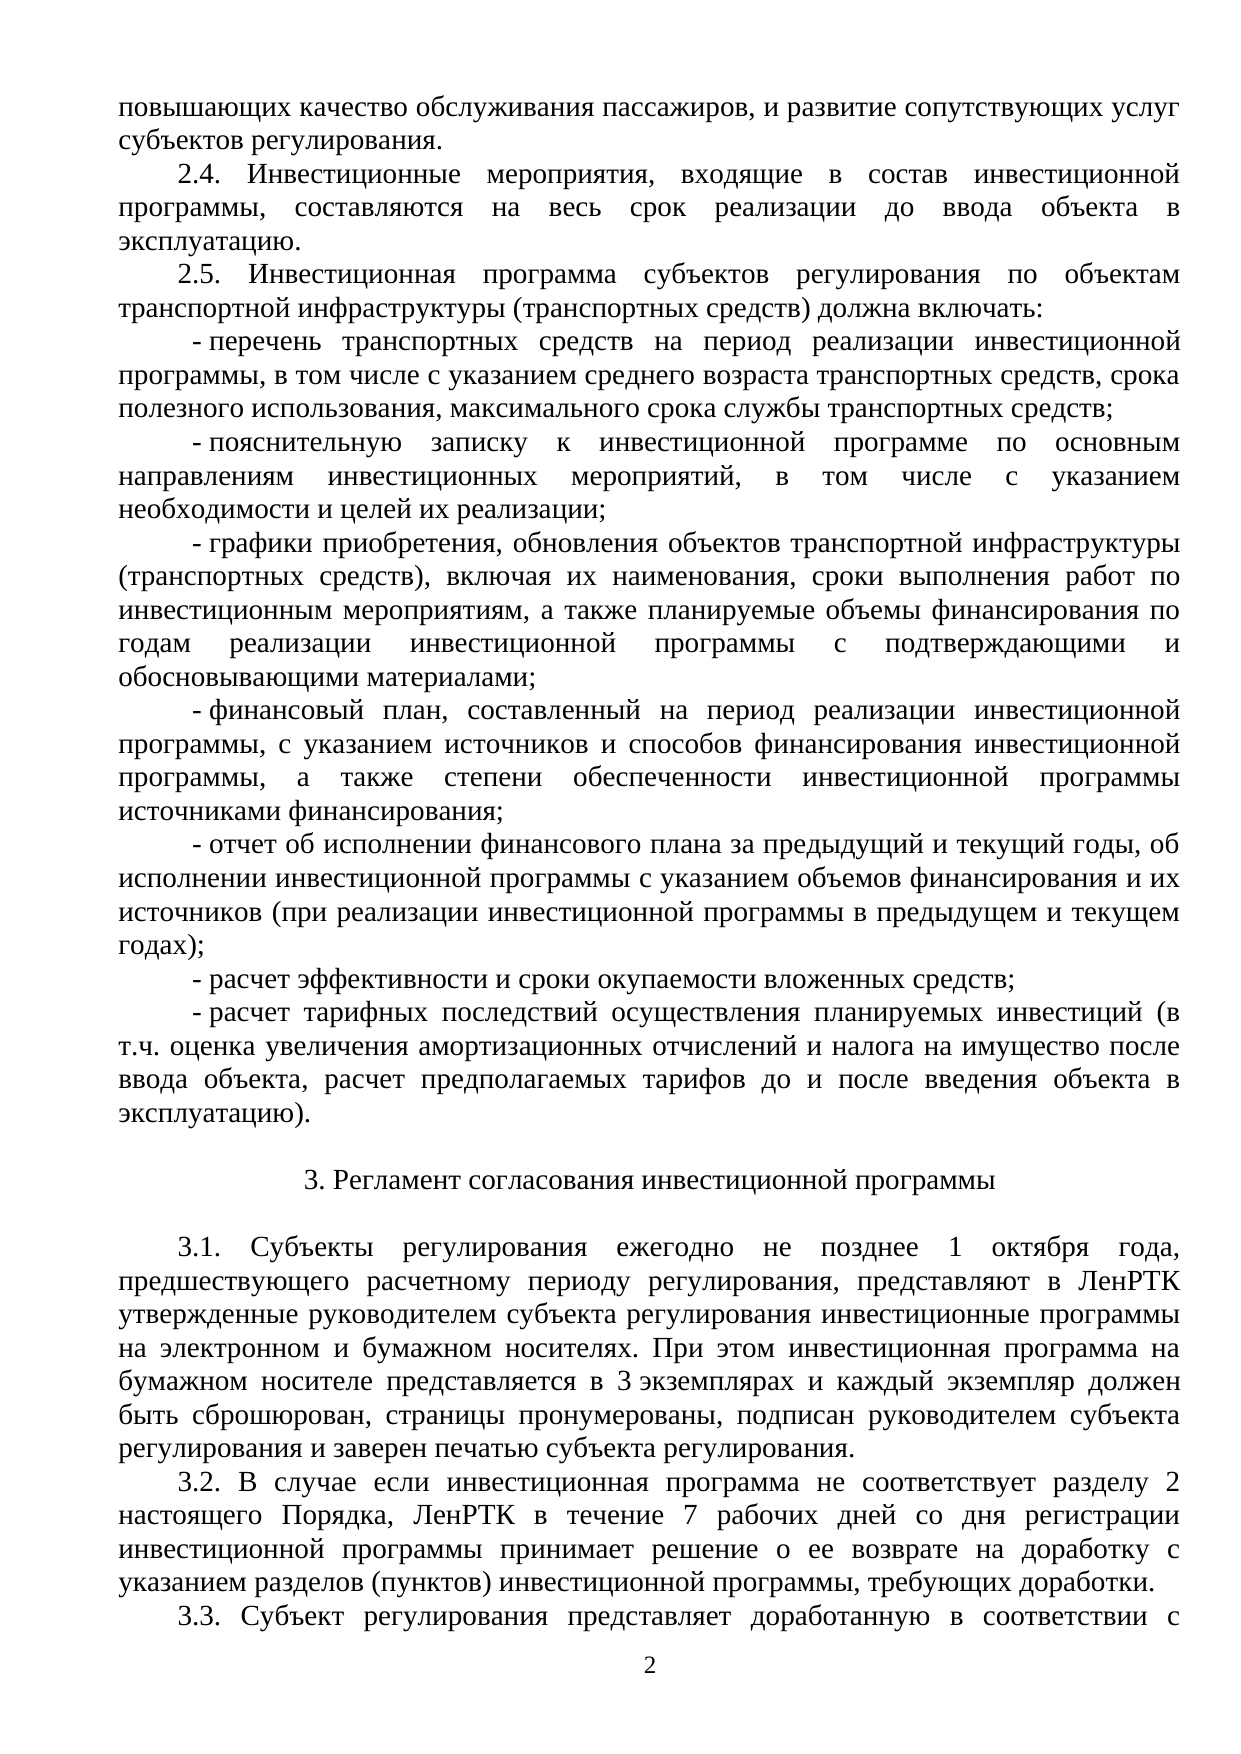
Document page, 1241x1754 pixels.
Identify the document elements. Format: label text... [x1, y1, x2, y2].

text 3. Регламент согласования инвестиционной программы [118, 1162, 1181, 1196]
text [118, 89, 1181, 156]
text 3.1. Субъекты регулирования ежегодно не позднее 1 октября года, предшествующего расчетному периоду регулирования, представляют в ЛенРТК утвержденные руководителем субъекта регулирования инвестиционные программы на электронном и бумажном носителях. При этом инвестиционная программа на бумажном носителе представляется в 3 экземплярах и каждый экземпляр должен быть сброшюрован, страницы пронумерованы, подписан руководителем субъекта регулирования и заверен печатью субъекта регулирования. [118, 1229, 1181, 1464]
text 2.5. Инвестиционная программа субъектов регулирования по объектам транспортной инфраструктуры (транспортных средств) должна включать: [118, 256, 1181, 323]
text 2.4. Инвестиционные мероприятия, входящие в состав инвестиционной программы, составляются на весь срок реализации до ввода объекта в эксплуатацию. [118, 156, 1181, 256]
text - пояснительную записку к инвестиционной программе по основным направлениям инвестиционных мероприятий, в том числе с указанием необходимости и целей их реализации; [118, 424, 1181, 525]
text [118, 1598, 1181, 1632]
text - перечень транспортных средств на период реализации инвестиционной программы, в том числе с указанием среднего возраста транспортных средств, срока полезного использования, максимального срока службы транспортных средств; [118, 323, 1181, 424]
text - расчет эффективности и сроки окупаемости вложенных средств; [118, 961, 1181, 994]
text - отчет об исполнении финансового плана за предыдущий и текущий годы, об исполнении инвестиционной программы с указанием объемов финансирования и их источников (при реализации инвестиционной программы в предыдущем и текущем годах); [118, 827, 1181, 961]
text 3.2. В случае если инвестиционная программа не соответствует разделу 2 настоящего Порядка, ЛенРТК в течение 7 рабочих дней со дня регистрации инвестиционной программы принимает решение о ее возврате на доработку с указанием разделов (пунктов) инвестиционной программы, требующих доработки. [118, 1464, 1181, 1598]
text - графики приобретения, обновления объектов транспортной инфраструктуры (транспортных средств), включая их наименования, сроки выполнения работ по инвестиционным мероприятиям, а также планируемые объемы финансирования по годам реализации инвестиционной программы с подтверждающими и обосновывающими материалами; [118, 525, 1181, 692]
text - финансовый план, составленный на период реализации инвестиционной программы, с указанием источников и способов финансирования инвестиционной программы, а также степени обеспеченности инвестиционной программы источниками финансирования; [118, 692, 1181, 827]
text - расчет тарифных последствий осуществления планируемых инвестиций (в т.ч. оценка увеличения амортизационных отчислений и налога на имущество после ввода объекта, расчет предполагаемых тарифов до и после введения объекта в эксплуатацию). [118, 994, 1181, 1128]
